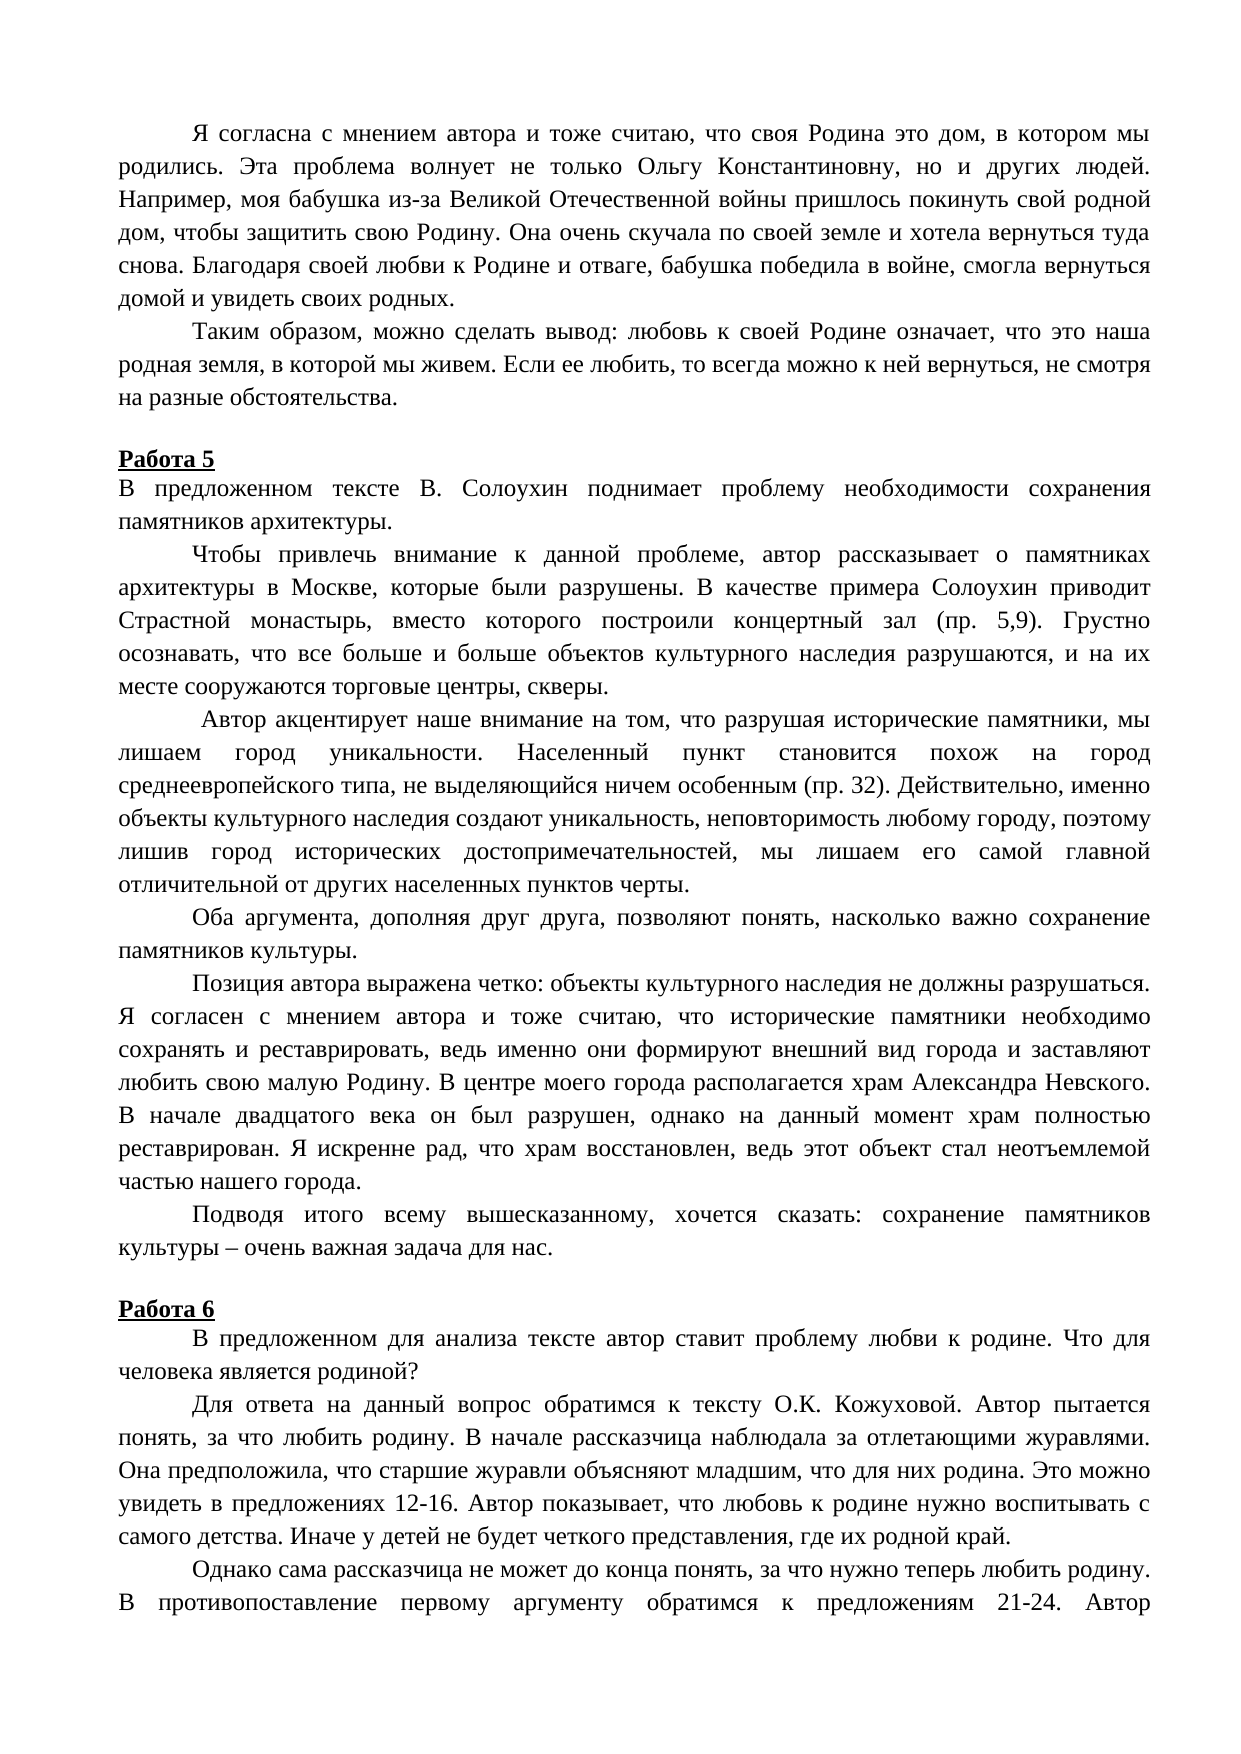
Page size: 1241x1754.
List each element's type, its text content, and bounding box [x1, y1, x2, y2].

text Позиция автора выражена четко: объекты культурного наследия не должны разрушаться. Я согласен с мнением автора и тоже считаю, что исторические памятники необходимо сохранять и реставрировать, ведь именно они формируют внешний вид города и заставляют любить свою малую Родину. В центре моего города располагается храм Александра Невского. В начале двадцатого века он был разрушен, однако на данный момент храм полностью реставрирован. Я искренне рад, что храм восстановлен, ведь этот объект стал неотъемлемой частью нашего города. [118, 968, 1152, 1195]
text Для ответа на данный вопрос обратимся к тексту О.К. Кожуховой. Автор пытается понять, за что любить родину. В начале рассказчица наблюдала за отлетающими журавлями. Она предположила, что старшие журавли объясняют младшим, что для них родина. Это можно увидеть в предложениях 12-16. Автор показывает, что любовь к родине нужно воспитывать с самого детства. Иначе у детей не будет четкого представления, где их родной край. [118, 1389, 1152, 1550]
text Работа 6 [118, 1294, 1152, 1323]
text В предложенном тексте В. Солоухин поднимает проблему необходимости сохранения памятников архитектуры. [118, 473, 1152, 534]
text Таким образом, можно сделать вывод: любовь к своей Родине означает, что это наша родная земля, в которой мы живем. Если ее любить, то всегда можно к ней вернуться, не смотря на разные обстоятельства. [118, 316, 1152, 411]
text Я согласна с мнением автора и тоже считаю, что своя Родина это дом, в котором мы родились. Эта проблема волнует не только Ольгу Константиновну, но и других людей. Например, моя бабушка из-за Великой Отечественной войны пришлось покинуть свой родной дом, чтобы защитить свою Родину. Она очень скучала по своей земле и хотела вернуться туда снова. Благодаря своей любви к Родине и отваге, бабушка победила в войне, смогла вернуться домой и увидеть своих родных. [118, 118, 1152, 312]
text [118, 1554, 1152, 1616]
text Оба аргумента, дополняя друг друга, позволяют понять, насколько важно сохранение памятников культуры. [118, 902, 1152, 964]
text Автор акцентирует наше внимание на том, что разрушая исторические памятники, мы лишаем город уникальности. Населенный пункт становится похож на город среднеевропейского типа, не выделяющийся ничем особенным (пр. 32). Действительно, именно объекты культурного наследия создают уникальность, неповторимость любому городу, поэтому лишив город исторических достопримечательностей, мы лишаем его самой главной отличительной от других населенных пунктов черты. [118, 704, 1152, 898]
text Подводя итого всему вышесказанному, хочется сказать: сохранение памятников культуры – очень важная задача для нас. [118, 1199, 1152, 1261]
text Работа 5 [118, 444, 1152, 473]
text В предложенном для анализа тексте автор ставит проблему любви к родине. Что для человека является родиной? [118, 1323, 1152, 1384]
text Чтобы привлечь внимание к данной проблеме, автор рассказывает о памятниках архитектуры в Москве, которые были разрушены. В качестве примера Солоухин приводит Страстной монастырь, вместо которого построили концертный зал (пр. 5,9). Грустно осознавать, что все больше и больше объектов культурного наследия разрушаются, и на их месте сооружаются торговые центры, скверы. [118, 539, 1152, 700]
